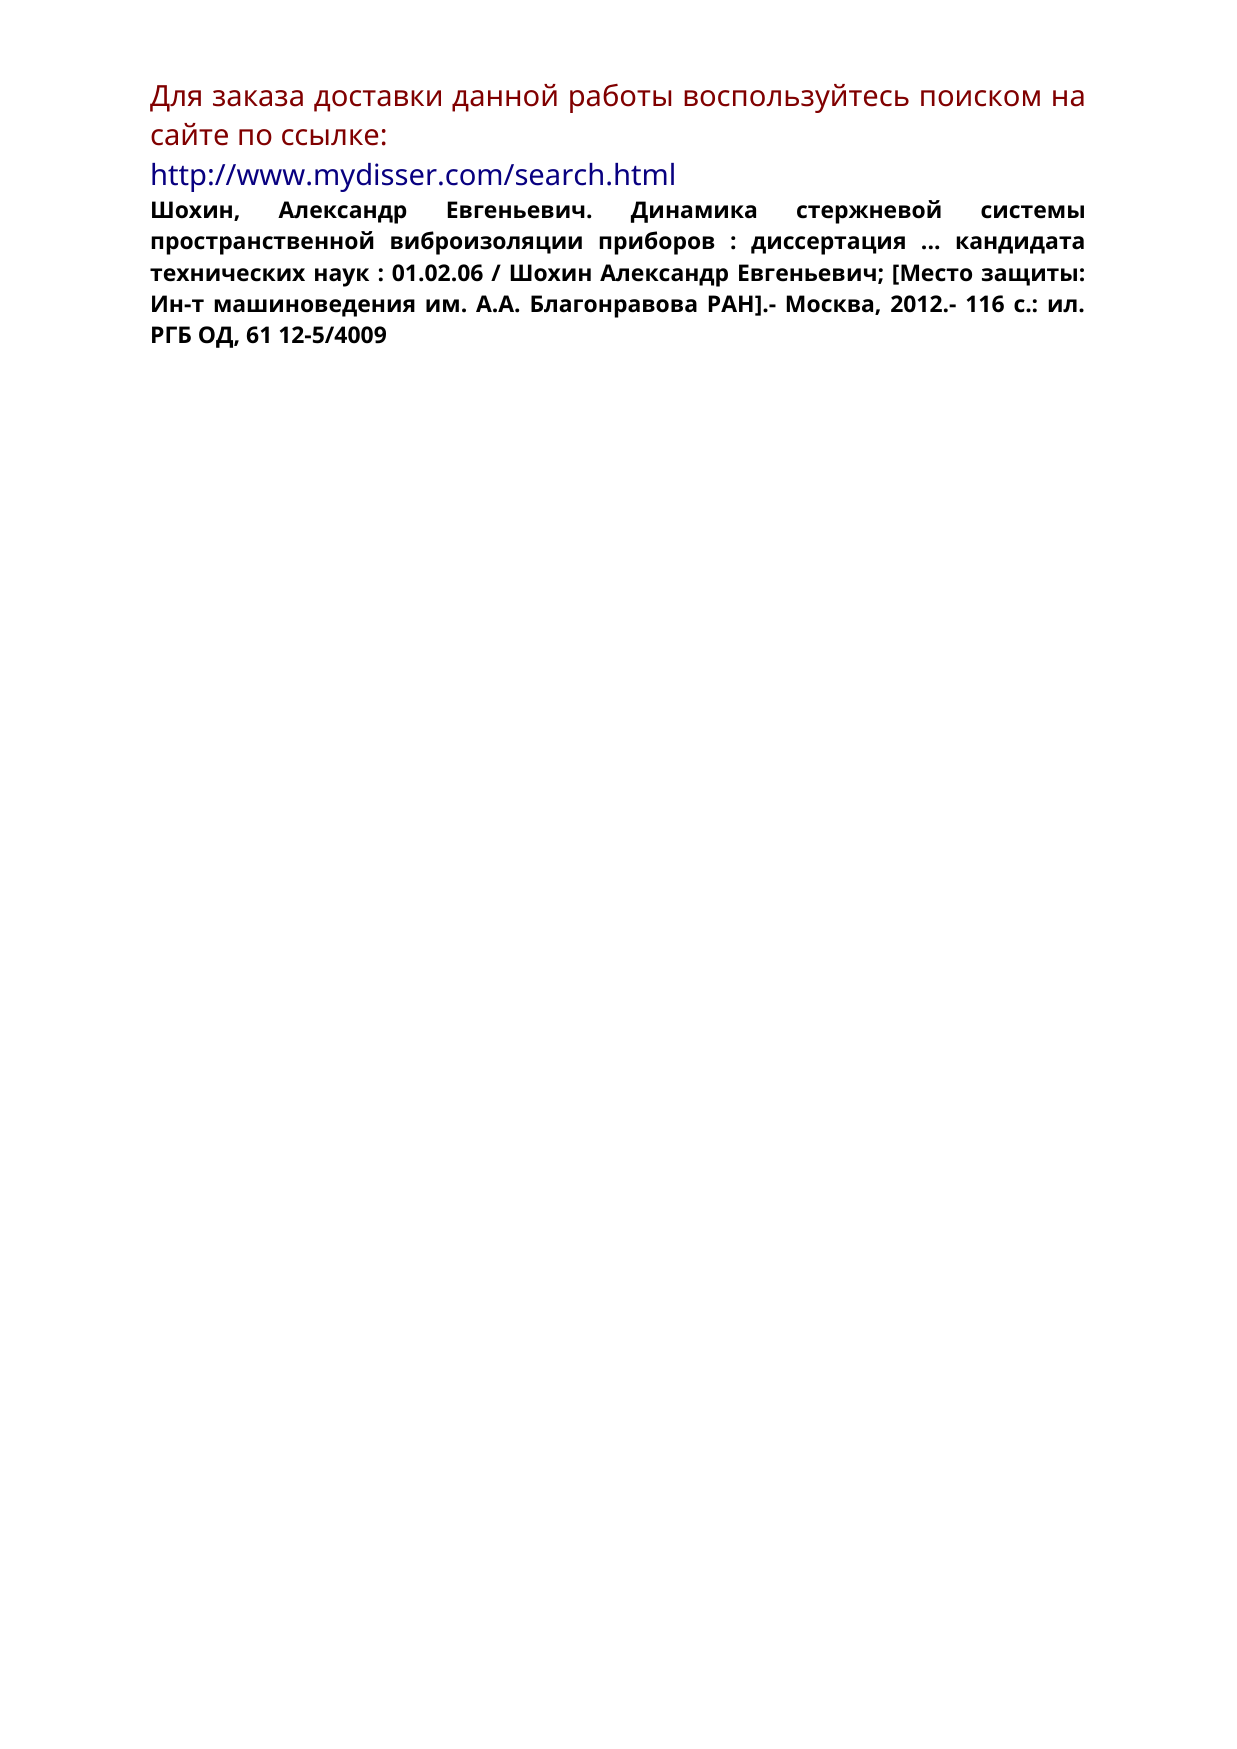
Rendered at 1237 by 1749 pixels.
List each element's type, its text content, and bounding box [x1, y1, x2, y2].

text Шохин, Александр Евгеньевич. Динамика стержневой системы пространственной виброизоляции приборов : диссертация ... кандидата технических наук : 01.02.06 / Шохин Александр Евгеньевич; [Место защиты: Ин-т машиноведения им. А.А. Благонравова РАН].- Москва, 2012.- 116 с.: ил. РГБ ОД, 61 12-5/4009 [150, 194, 1086, 350]
